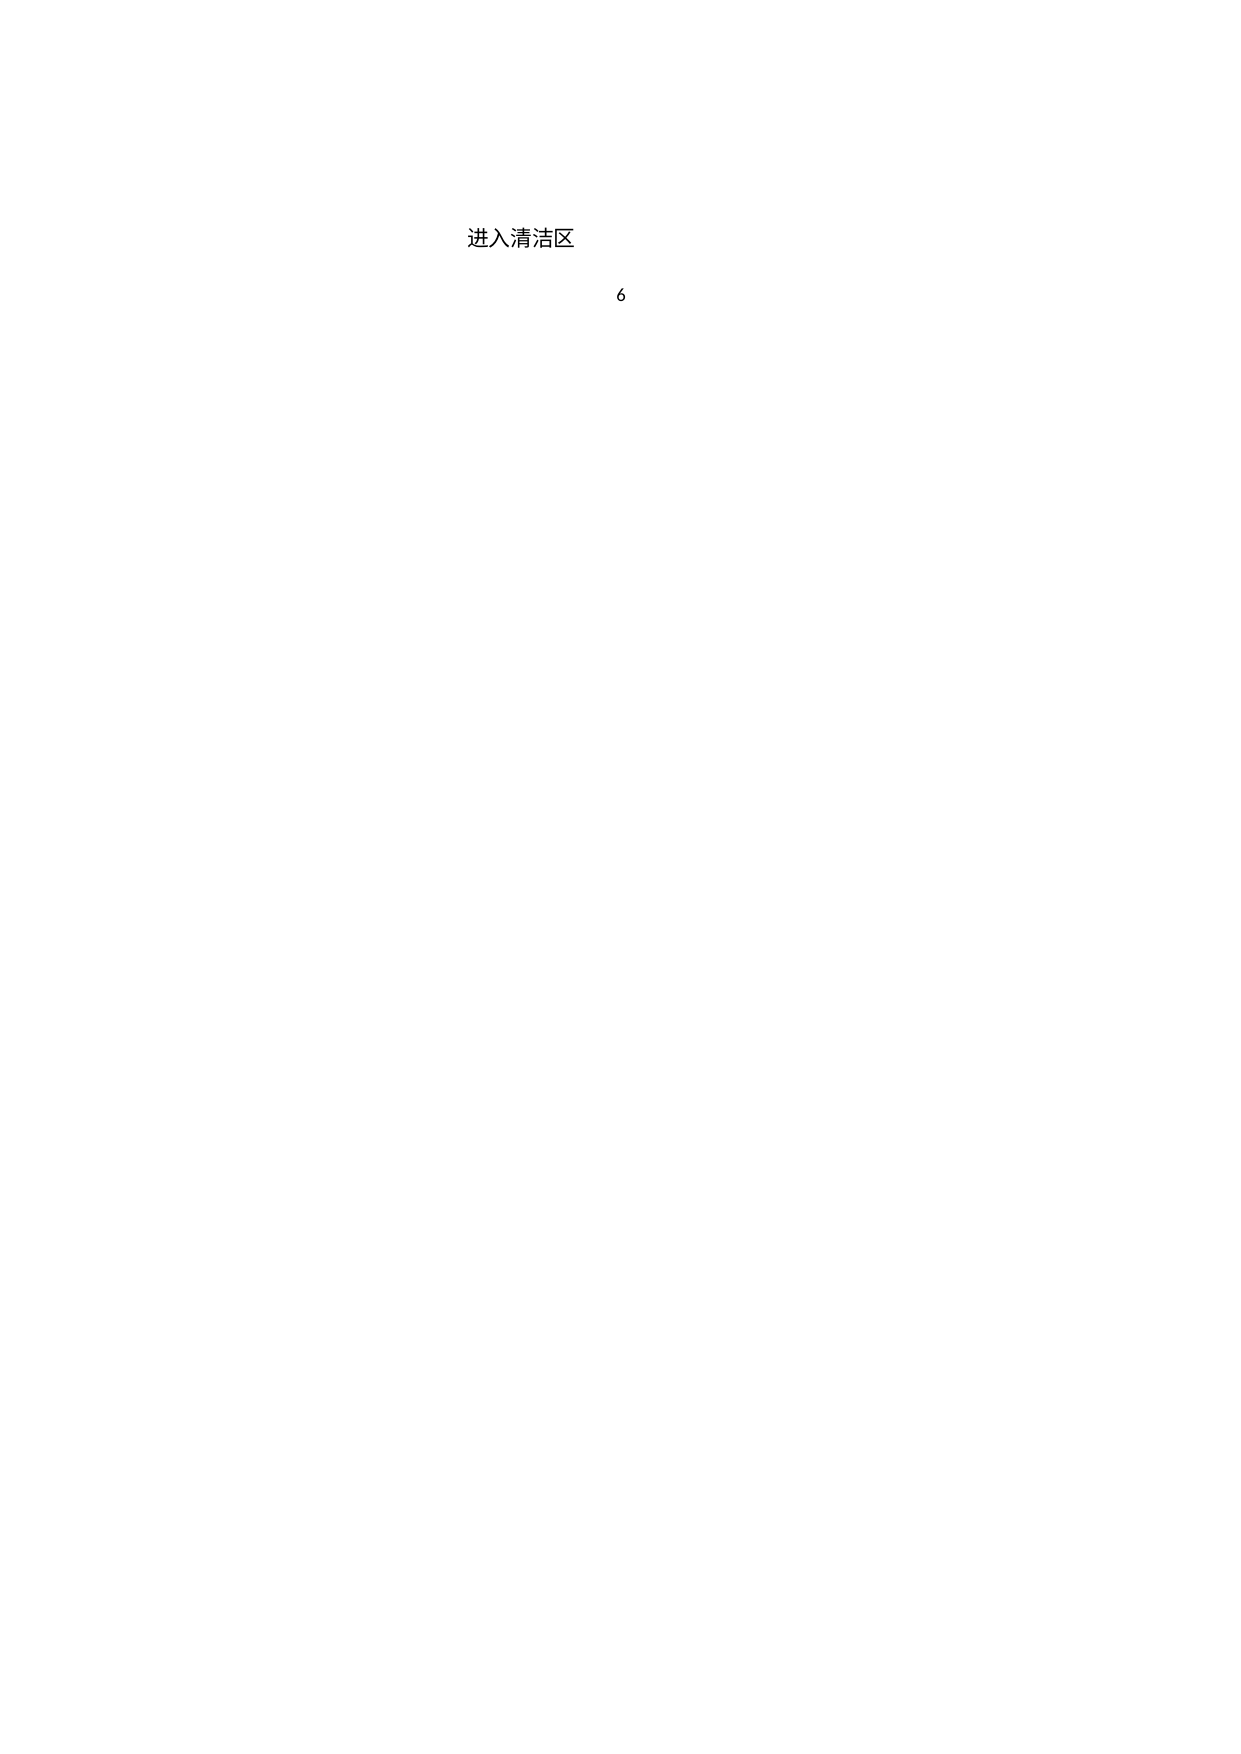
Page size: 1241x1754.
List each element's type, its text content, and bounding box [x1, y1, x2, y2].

text 6 [129, 286, 1140, 305]
text 进入清洁区 [129, 225, 1140, 252]
